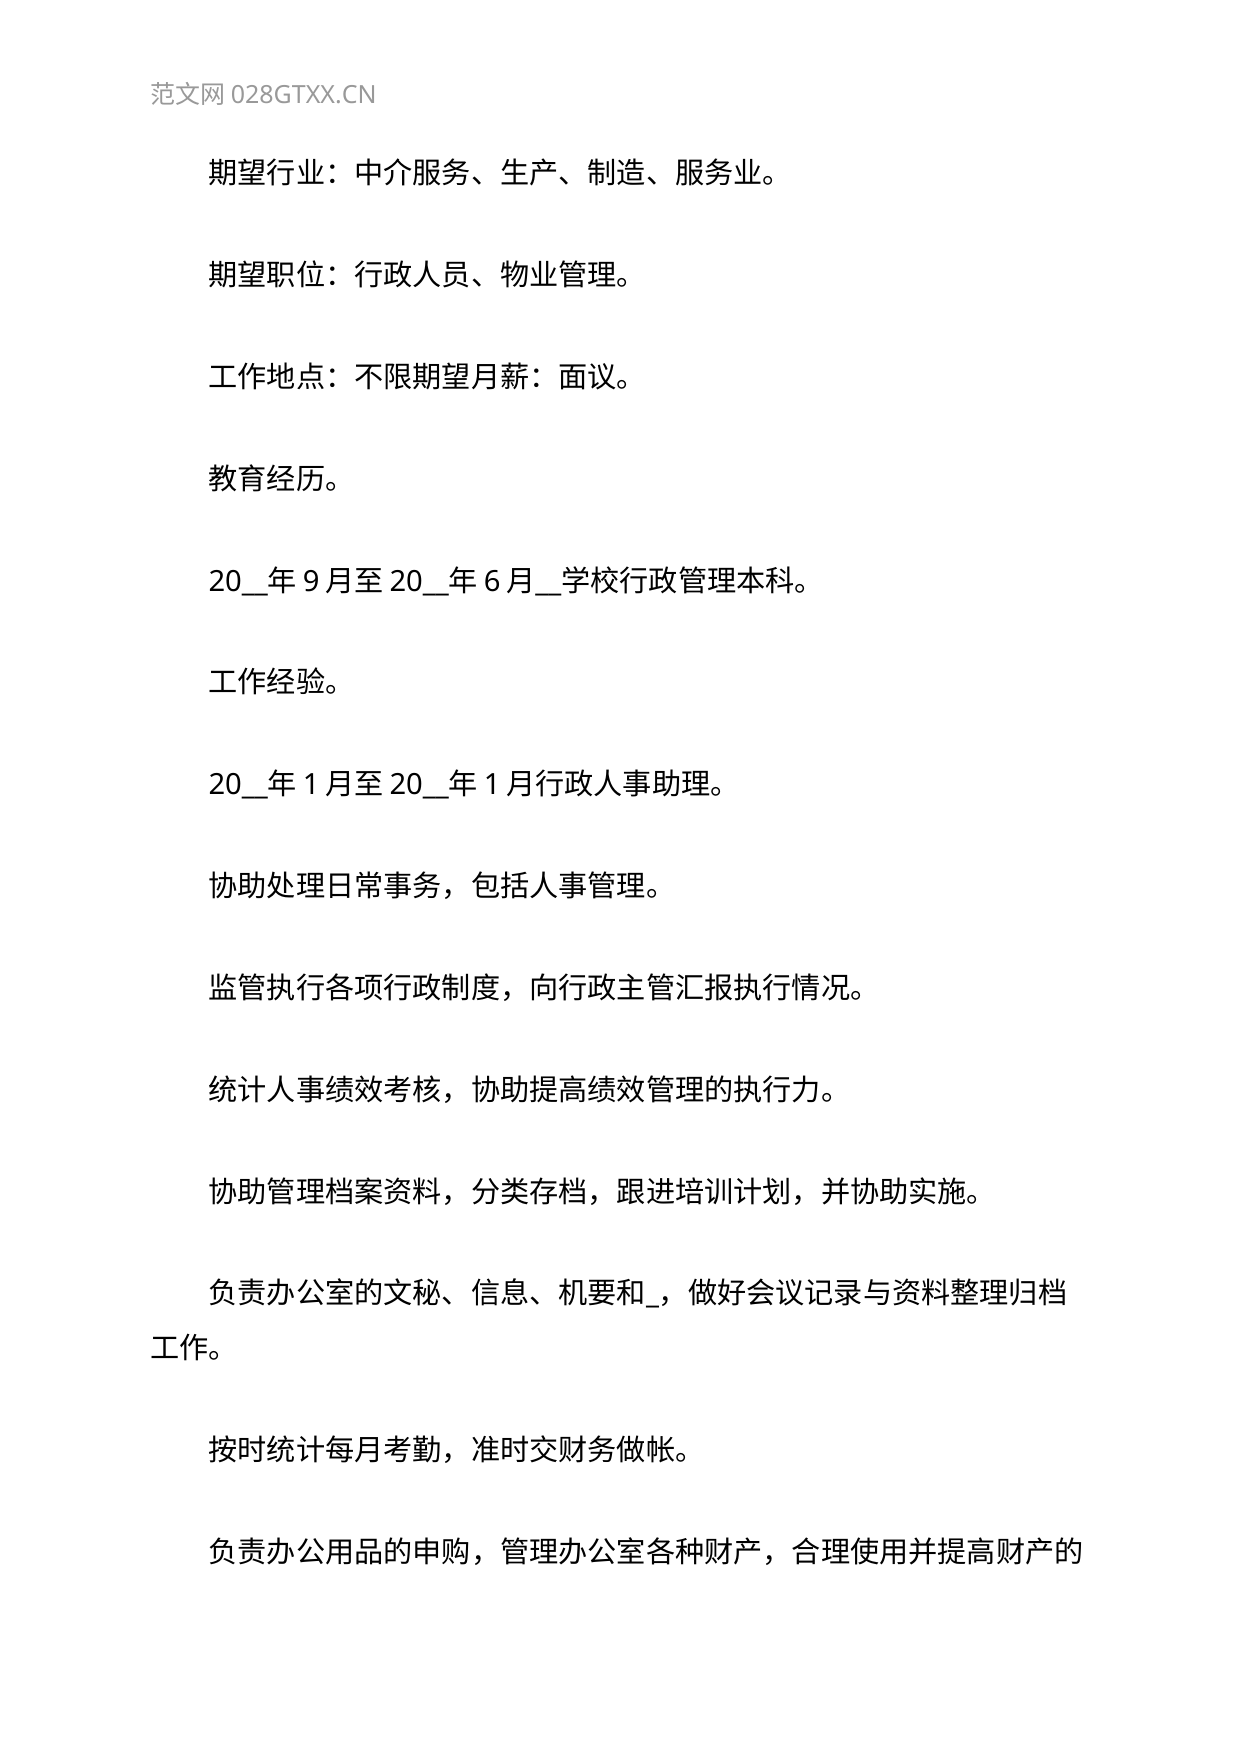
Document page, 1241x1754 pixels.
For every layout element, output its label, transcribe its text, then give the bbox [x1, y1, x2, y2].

text 监管执行各项行政制度，向行政主管汇报执行情况。 [150, 964, 1090, 1007]
text 协助处理日常事务，包括人事管理。 [150, 863, 1090, 905]
text 教育经历。 [150, 455, 1090, 498]
text 工作地点：不限期望月薪：面议。 [150, 353, 1090, 396]
text 工作经验。 [150, 659, 1090, 701]
text 统计人事绩效考核，协助提高绩效管理的执行力。 [150, 1066, 1090, 1109]
text 期望行业：中介服务、生产、制造、服务业。 [150, 150, 1090, 192]
text 20__年1月至20__年1月行政人事助理。 [150, 761, 1090, 803]
text 负责办公室的文秘、信息、机要和_，做好会议记录与资料整理归档工作。 [150, 1270, 1090, 1367]
text 按时统计每月考勤，准时交财务做帐。 [150, 1427, 1090, 1469]
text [150, 1528, 1090, 1571]
text 协助管理档案资料，分类存档，跟进培训计划，并协助实施。 [150, 1168, 1090, 1210]
text 期望职位：行政人员、物业管理。 [150, 252, 1090, 294]
text 20__年9月至20__年6月__学校行政管理本科。 [150, 557, 1090, 599]
